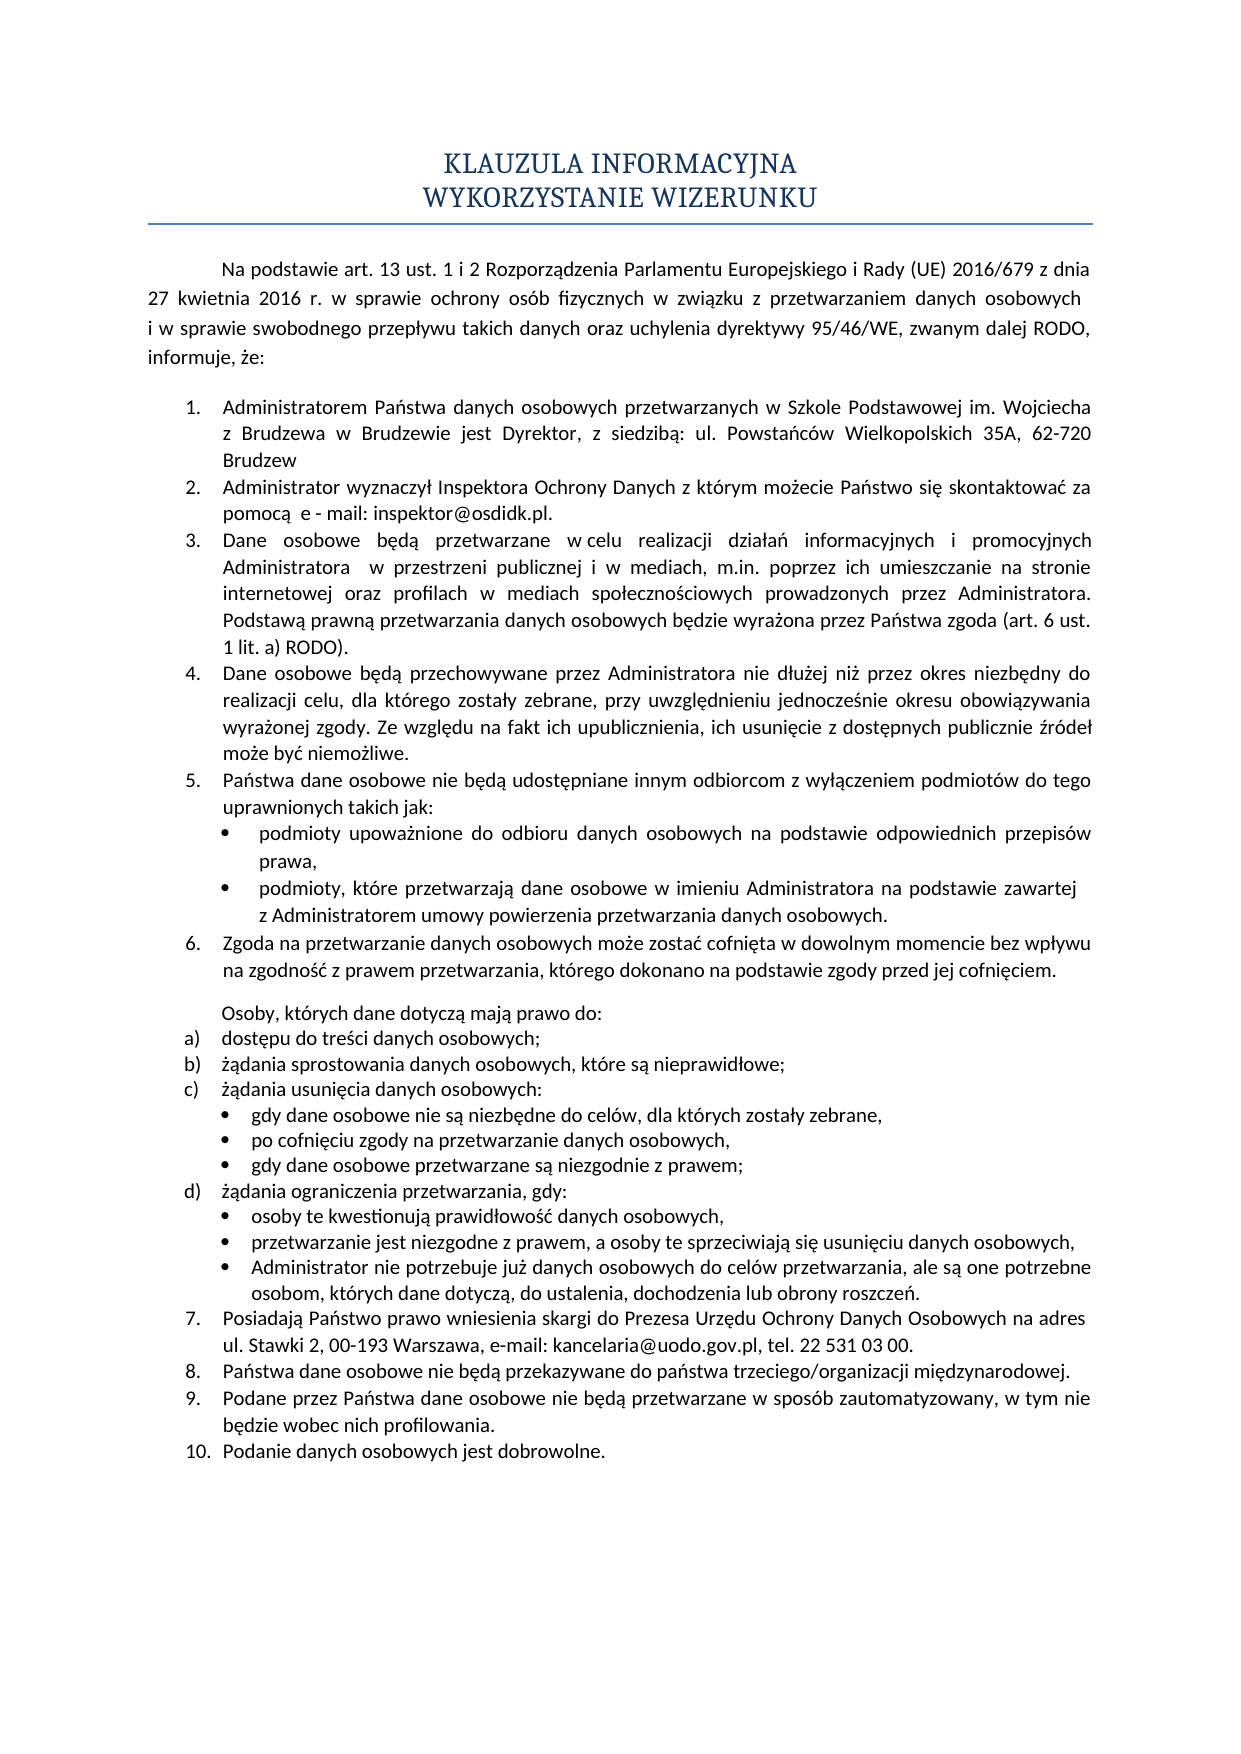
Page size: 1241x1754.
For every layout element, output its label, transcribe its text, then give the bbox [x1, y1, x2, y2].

list Podane przez Państwa dane osobowe nie będą przetwarzane w sposób zautomatyzowany, w tym nie będzie wobec nich profilowania. [185, 1385, 1093, 1437]
list Administratorem Państwa danych osobowych przetwarzanych w Szkole Podstawowej im. Wojciecha z Brudzewa w Brudzewie jest Dyrektor, z siedzibą: ul. Powstańców Wielkopolskich 35A, 62-720 Brudzew [185, 394, 1093, 473]
list dostępu do treści danych osobowych; [184, 1026, 1093, 1051]
list przetwarzanie jest niezgodne z prawem, a osoby te sprzeciwiają się usunięciu danych osobowych, [221, 1229, 1093, 1254]
text Na podstawie art. 13 ust. 1 i 2 Rozporządzenia Parlamentu Europejskiego i Rady (UE) 2016/679 z dnia 27 kwietnia 2016 r. w sprawie ochrony osób fizycznych w związku z przetwarzaniem danych osobowych i w sprawie swobodnego przepływu takich danych oraz uchylenia dyrektywy 95/46/WE, zwanym dalej RODO, informuje, że: [148, 256, 1093, 369]
list gdy dane osobowe nie są niezbędne do celów, dla których zostały zebrane, [221, 1102, 1093, 1127]
list gdy dane osobowe przetwarzane są niezgodnie z prawem; [221, 1153, 1093, 1178]
list Administrator wyznaczył Inspektora Ochrony Danych z którym możecie Państwo się skontaktować za pomocą e - mail: inspektor@osdidk.pl. [185, 474, 1093, 526]
text Osoby, których dane dotyczą mają prawo do: [148, 1000, 1093, 1026]
title WYKORZYSTANIE WIZERUNKU [148, 181, 1093, 223]
list Posiadają Państwo prawo wniesienia skargi do Prezesa Urzędu Ochrony Danych Osobowych na adres ul. Stawki 2, 00-193 Warszawa, e-mail: kancelaria@uodo.gov.pl, tel. 22 531 03 00. [185, 1305, 1093, 1357]
list Dane osobowe będą przetwarzane w celu realizacji działań informacyjnych i promocyjnych Administratora w przestrzeni publicznej i w mediach, m.in. poprzez ich umieszczanie na stronie internetowej oraz profilach w mediach społecznościowych prowadzonych przez Administratora. Podstawą prawną przetwarzania danych osobowych będzie wyrażona przez Państwa zgoda (art. 6 ust. 1 lit. a) RODO). [185, 527, 1093, 659]
list podmioty upoważnione do odbioru danych osobowych na podstawie odpowiednich przepisów prawa, [221, 821, 1093, 873]
list po cofnięciu zgody na przetwarzanie danych osobowych, [221, 1127, 1093, 1153]
list żądania ograniczenia przetwarzania, gdy: [184, 1178, 1093, 1203]
list Administrator nie potrzebuje już danych osobowych do celów przetwarzania, ale są one potrzebne osobom, których dane dotyczą, do ustalenia, dochodzenia lub obrony roszczeń. [221, 1254, 1093, 1305]
list podmioty, które przetwarzają dane osobowe w imieniu Administratora na podstawie zawartej z Administratorem umowy powierzenia przetwarzania danych osobowych. [221, 875, 1093, 928]
list osoby te kwestionują prawidłowość danych osobowych, [221, 1203, 1093, 1229]
list Państwa dane osobowe nie będą udostępniane innym odbiorcom z wyłączeniem podmiotów do tego uprawnionych takich jak: [185, 767, 1093, 819]
list żądania usunięcia danych osobowych: [184, 1076, 1093, 1102]
list żądania sprostowania danych osobowych, które są nieprawidłowe; [184, 1051, 1093, 1076]
list Państwa dane osobowe nie będą przekazywane do państwa trzeciego/organizacji międzynarodowej. [185, 1358, 1093, 1384]
title KLAUZULA INFORMACYJNA [148, 148, 1093, 181]
list Zgoda na przetwarzanie danych osobowych może zostać cofnięta w dowolnym momencie bez wpływu na zgodność z prawem przetwarzania, którego dokonano na podstawie zgody przed jej cofnięciem. [185, 930, 1093, 982]
list Podanie danych osobowych jest dobrowolne. [185, 1438, 1093, 1464]
list Dane osobowe będą przechowywane przez Administratora nie dłużej niż przez okres niezbędny do realizacji celu, dla którego zostały zebrane, przy uwzględnieniu jednocześnie okresu obowiązywania wyrażonej zgody. Ze względu na fakt ich upublicznienia, ich usunięcie z dostępnych publicznie źródeł może być niemożliwe. [185, 661, 1093, 766]
